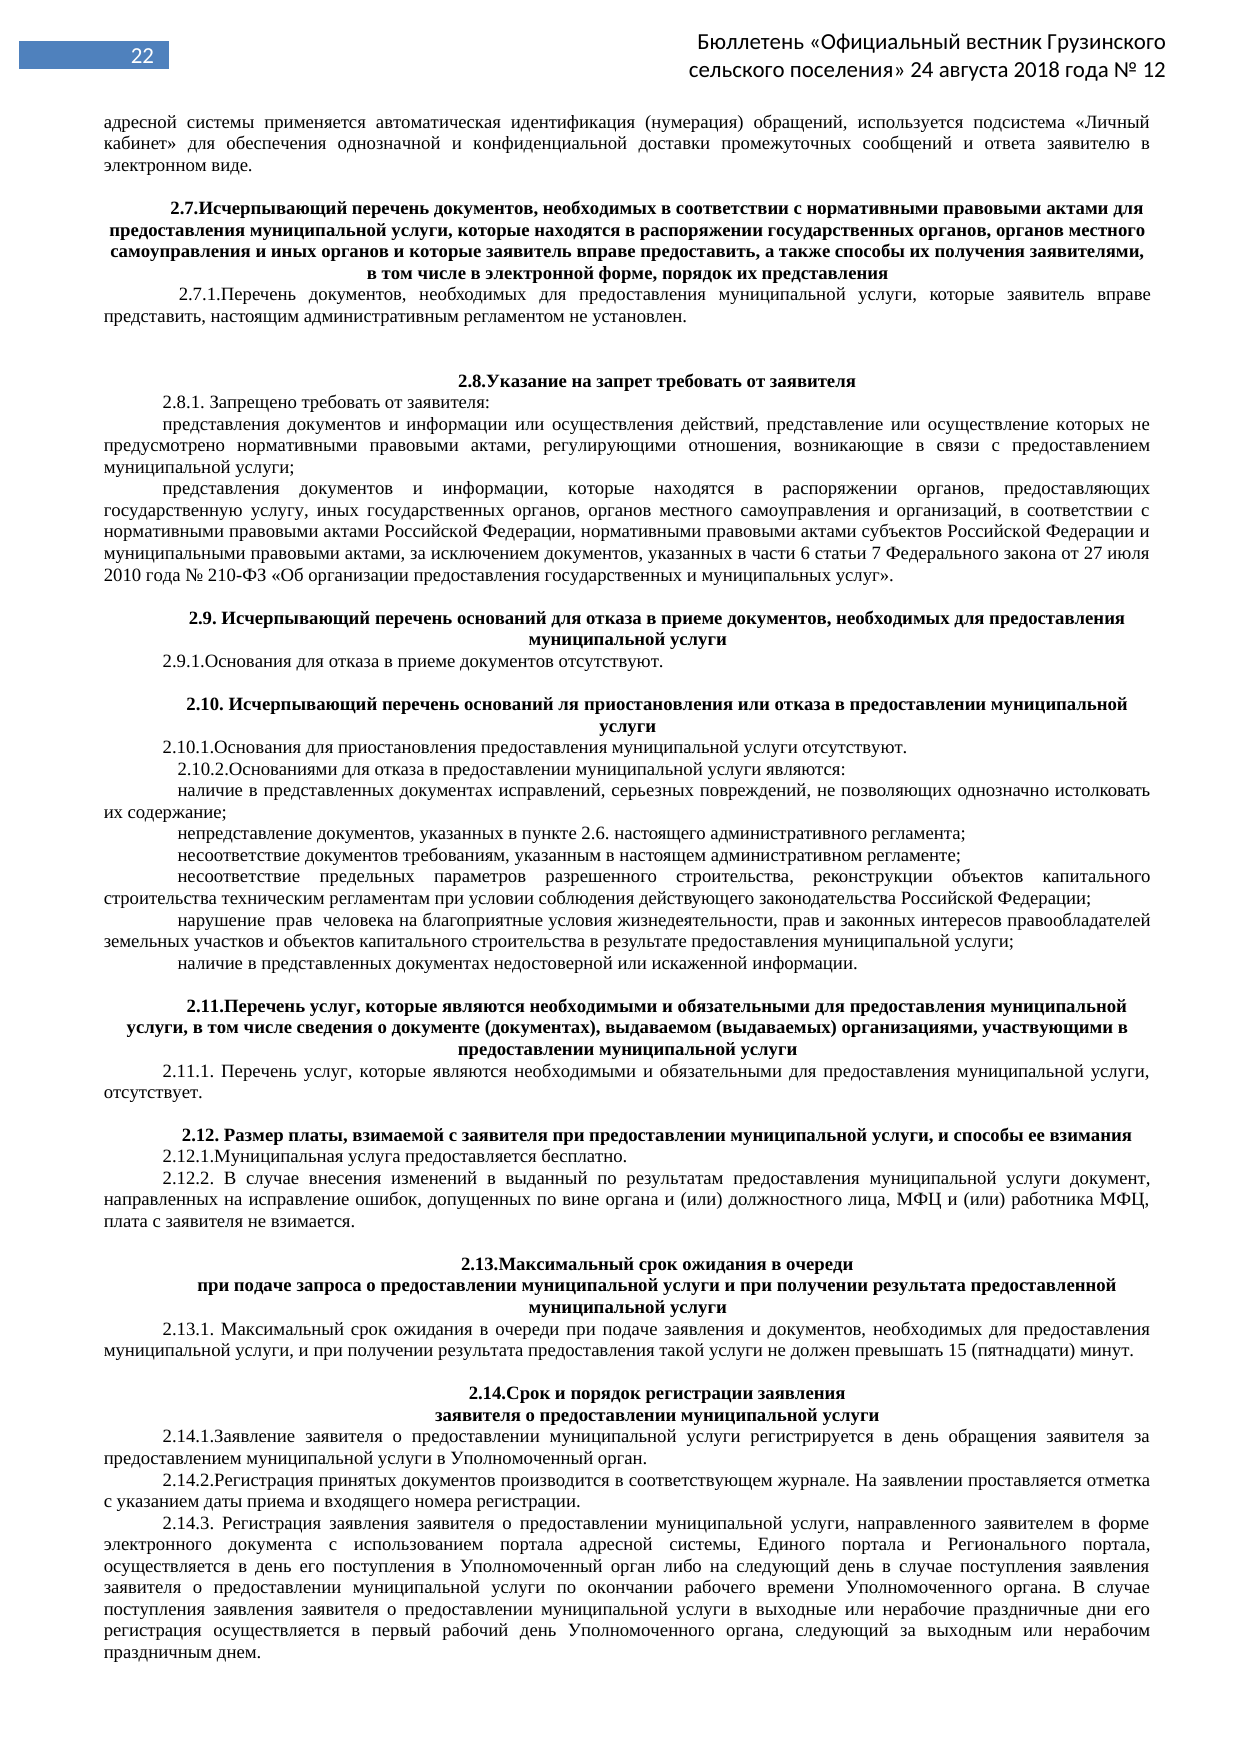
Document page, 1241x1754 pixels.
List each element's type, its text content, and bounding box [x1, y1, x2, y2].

text 2.7.1.Перечень документов, необходимых для предоставления муниципальной услуги, которые заявитель вправе представить, настоящим административным регламентом не установлен. [103, 283, 1152, 326]
text при подаче запроса о предоставлении муниципальной услуги и при получении результата предоставленной муниципальной услуги [103, 1274, 1152, 1317]
text 2.12.1.Муниципальная услуга предоставляется бесплатно. [103, 1145, 1152, 1167]
text 2.11.1. Перечень услуг, которые являются необходимыми и обязательными для предоставления муниципальной услуги, отсутствует. [103, 1059, 1152, 1103]
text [103, 111, 1152, 175]
text 2.14.3. Регистрация заявления заявителя о предоставлении муниципальной услуги, направленного заявителем в форме электронного документа с использованием портала адресной системы, Единого портала и Регионального портала, осуществляется в день его поступления в Уполномоченный орган либо на следующий день в случае поступления заявления заявителя о предоставлении муниципальной услуги по окончании рабочего времени Уполномоченного органа. В случае поступления заявления заявителя о предоставлении муниципальной услуги в выходные или нерабочие праздничные дни его регистрация осуществляется в первый рабочий день Уполномоченного органа, следующий за выходным или нерабочим праздничным днем. [103, 1512, 1152, 1662]
text несоответствие предельных параметров разрешенного строительства, реконструкции объектов капитального строительства техническим регламентам при условии соблюдения действующего законодательства Российской Федерации; [103, 865, 1152, 908]
text 2.14.2.Регистрация принятых документов производится в соответствующем журнале. На заявлении проставляется отметка с указанием даты приема и входящего номера регистрации. [103, 1468, 1152, 1512]
text 2.13.Максимальный срок ожидания в очереди [103, 1253, 1152, 1274]
text 2.12.2. В случае внесения изменений в выданный по результатам предоставления муниципальной услуги документ, направленных на исправление ошибок, допущенных по вине органа и (или) должностного лица, МФЦ и (или) работника МФЦ, плата с заявителя не взимается. [103, 1167, 1152, 1231]
text 2.10.2.Основаниями для отказа в предоставлении муниципальной услуги являются: [103, 758, 1152, 779]
text 2.13.1. Максимальный срок ожидания в очереди при подаче заявления и документов, необходимых для предоставления муниципальной услуги, и при получении результата предоставления такой услуги не должен превышать 15 (пятнадцати) минут. [103, 1317, 1152, 1361]
text нарушение прав человека на благоприятные условия жизнедеятельности, прав и законных интересов правообладателей земельных участков и объектов капитального строительства в результате предоставления муниципальной услуги; [103, 908, 1152, 952]
text 2.8.1. Запрещено требовать от заявителя: [103, 391, 1152, 413]
text 2.12. Размер платы, взимаемой с заявителя при предоставлении муниципальной услуги, и способы ее взимания [103, 1123, 1152, 1145]
text представления документов и информации, которые находятся в распоряжении органов, предоставляющих государственную услугу, иных государственных органов, органов местного самоуправления и организаций, в соответствии с нормативными правовыми актами Российской Федерации, нормативными правовыми актами субъектов Российской Федерации и муниципальными правовыми актами, за исключением документов, указанных в части 6 статьи 7 Федерального закона от 27 июля 2010 года № 210-ФЗ «Об организации предоставления государственных и муниципальных услуг». [103, 477, 1152, 585]
text 2.8.Указание на запрет требовать от заявителя [103, 369, 1152, 391]
text 2.9.1.Основания для отказа в приеме документов отсутствуют. [103, 650, 1152, 671]
text 2.9. Исчерпывающий перечень оснований для отказа в приеме документов, необходимых для предоставления муниципальной услуги [103, 607, 1152, 650]
text 2.10.1.Основания для приостановления предоставления муниципальной услуги отсутствуют. [103, 736, 1152, 758]
text представления документов и информации или осуществления действий, представление или осуществление которых не предусмотрено нормативными правовыми актами, регулирующими отношения, возникающие в связи с предоставлением муниципальной услуги; [103, 413, 1152, 477]
text наличие в представленных документах исправлений, серьезных повреждений, не позволяющих однозначно истолковать их содержание; [103, 779, 1152, 822]
text несоответствие документов требованиям, указанным в настоящем административном регламенте; [103, 844, 1152, 865]
text 2.14.1.Заявление заявителя о предоставлении муниципальной услуги регистрируется в день обращения заявителя за предоставлением муниципальной услуги в Уполномоченный орган. [103, 1425, 1152, 1468]
text 2.7.Исчерпывающий перечень документов, необходимых в соответствии с нормативными правовыми актами для предоставления муниципальной услуги, которые находятся в распоряжении государственных органов, органов местного самоуправления и иных органов и которые заявитель вправе предоставить, а также способы их получения заявителями, в том числе в электронной форме, порядок их представления [103, 197, 1152, 283]
text 2.10. Исчерпывающий перечень оснований ля приостановления или отказа в предоставлении муниципальной услуги [103, 693, 1152, 736]
text 2.14.Срок и порядок регистрации заявления [103, 1382, 1152, 1404]
text наличие в представленных документах недостоверной или искаженной информации. [103, 952, 1152, 973]
text заявителя о предоставлении муниципальной услуги [103, 1404, 1152, 1425]
text непредставление документов, указанных в пункте 2.6. настоящего административного регламента; [103, 822, 1152, 844]
text 2.11.Перечень услуг, которые являются необходимыми и обязательными для предоставления муниципальной услуги, в том числе сведения о документе (документах), выдаваемом (выдаваемых) организациями, участвующими в предоставлении муниципальной услуги [103, 995, 1152, 1059]
